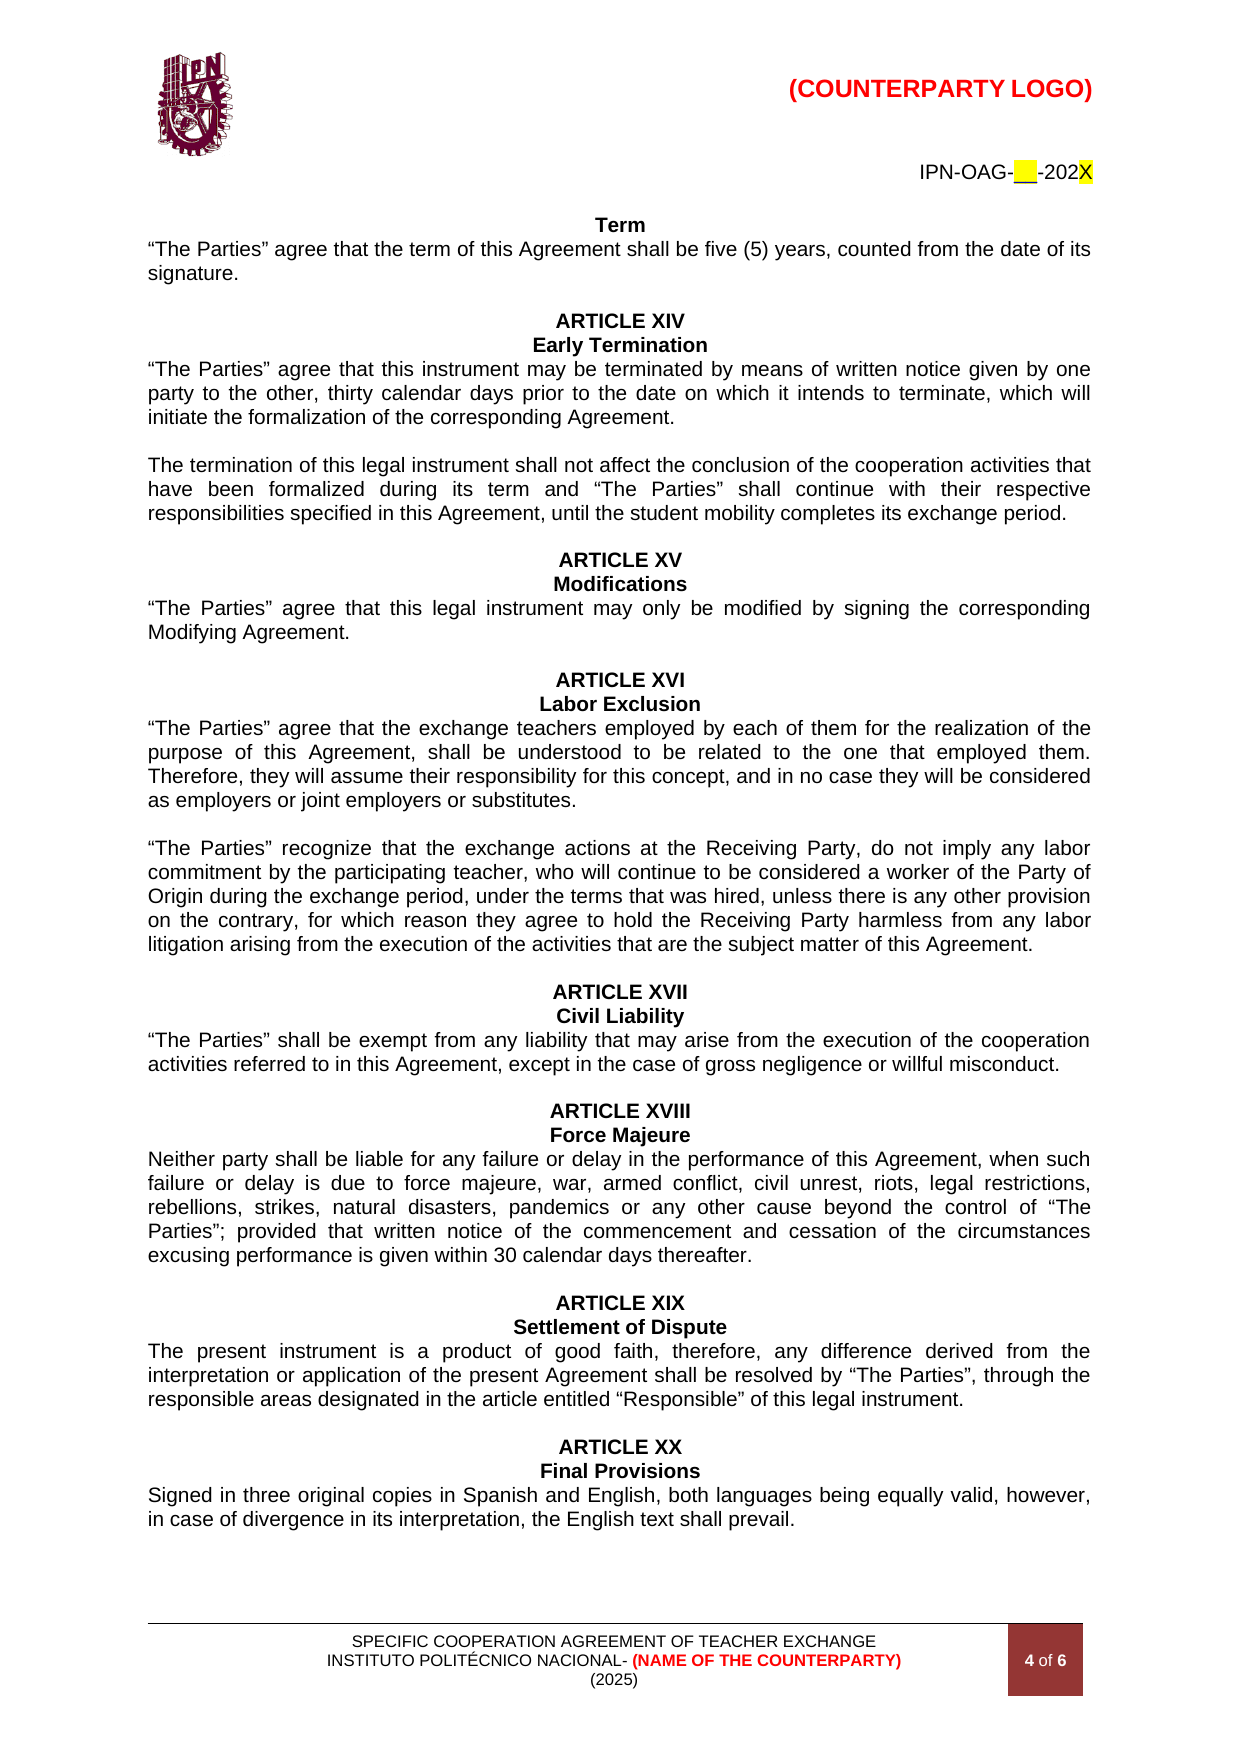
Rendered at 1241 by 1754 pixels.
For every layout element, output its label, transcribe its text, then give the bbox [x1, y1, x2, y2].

text ARTICLE XIX [148, 1291, 1092, 1315]
text Force Majeure [148, 1123, 1092, 1147]
text “The Parties” shall be exempt from any liability that may arise from the execution of the cooperation activities referred to in this Agreement, except in the case of gross negligence or willful misconduct. [148, 1027, 1092, 1075]
text “The Parties” agree that this legal instrument may only be modified by signing the corresponding Modifying Agreement. [148, 596, 1092, 644]
text “The Parties” agree that the exchange teachers employed by each of them for the realization of the purpose of this Agreement, shall be understood to be related to the one that employed them. Therefore, they will assume their responsibility for this concept, and in no case they will be considered as employers or joint employers or substitutes. [148, 716, 1092, 812]
text Signed in three original copies in Spanish and English, both languages being equally valid, however, in case of divergence in its interpretation, the English text shall prevail. [148, 1483, 1092, 1531]
text “The Parties” recognize that the exchange actions at the Receiving Party, do not imply any labor commitment by the participating teacher, who will continue to be considered a worker of the Party of Origin during the exchange period, under the terms that was hired, unless there is any other provision on the contrary, for which reason they agree to hold the Receiving Party harmless from any labor litigation arising from the execution of the activities that are the subject matter of this Agreement. [148, 836, 1092, 956]
text Early Termination [148, 333, 1092, 357]
text ARTICLE XV [148, 548, 1092, 572]
text Civil Liability [148, 1003, 1092, 1027]
text ARTICLE XVI [148, 668, 1092, 692]
text Settlement of Dispute [148, 1315, 1092, 1339]
text The present instrument is a product of good faith, therefore, any difference derived from the interpretation or application of the present Agreement shall be resolved by “The Parties”, through the responsible areas designated in the article entitled “Responsible” of this legal instrument. [148, 1339, 1092, 1411]
text “The Parties” agree that this instrument may be terminated by means of written notice given by one party to the other, thirty calendar days prior to the date on which it intends to terminate, which will initiate the formalization of the corresponding Agreement. [148, 357, 1092, 428]
text “The Parties” agree that the term of this Agreement shall be five (5) years, counted from the date of its signature. [148, 237, 1092, 285]
text Modifications [148, 572, 1092, 596]
text The termination of this legal instrument shall not affect the conclusion of the cooperation activities that have been formalized during its term and “The Parties” shall continue with their respective responsibilities specified in this Agreement, until the student mobility completes its exchange period. [148, 452, 1092, 524]
text Labor Exclusion [148, 692, 1092, 716]
picture [156, 50, 234, 158]
text ARTICLE XIV [148, 309, 1092, 333]
text Term [148, 213, 1092, 237]
text ARTICLE XVII [148, 979, 1092, 1003]
text Neither party shall be liable for any failure or delay in the performance of this Agreement, when such failure or delay is due to force majeure, war, armed conflict, civil unrest, riots, legal restrictions, rebellions, strikes, natural disasters, pandemics or any other cause beyond the control of “The Parties”; provided that written notice of the commencement and cessation of the circumstances excusing performance is given within 30 calendar days thereafter. [148, 1147, 1092, 1267]
text ARTICLE XX [148, 1435, 1092, 1459]
text ARTICLE XVIII [148, 1099, 1092, 1123]
text Final Provisions [148, 1459, 1092, 1483]
